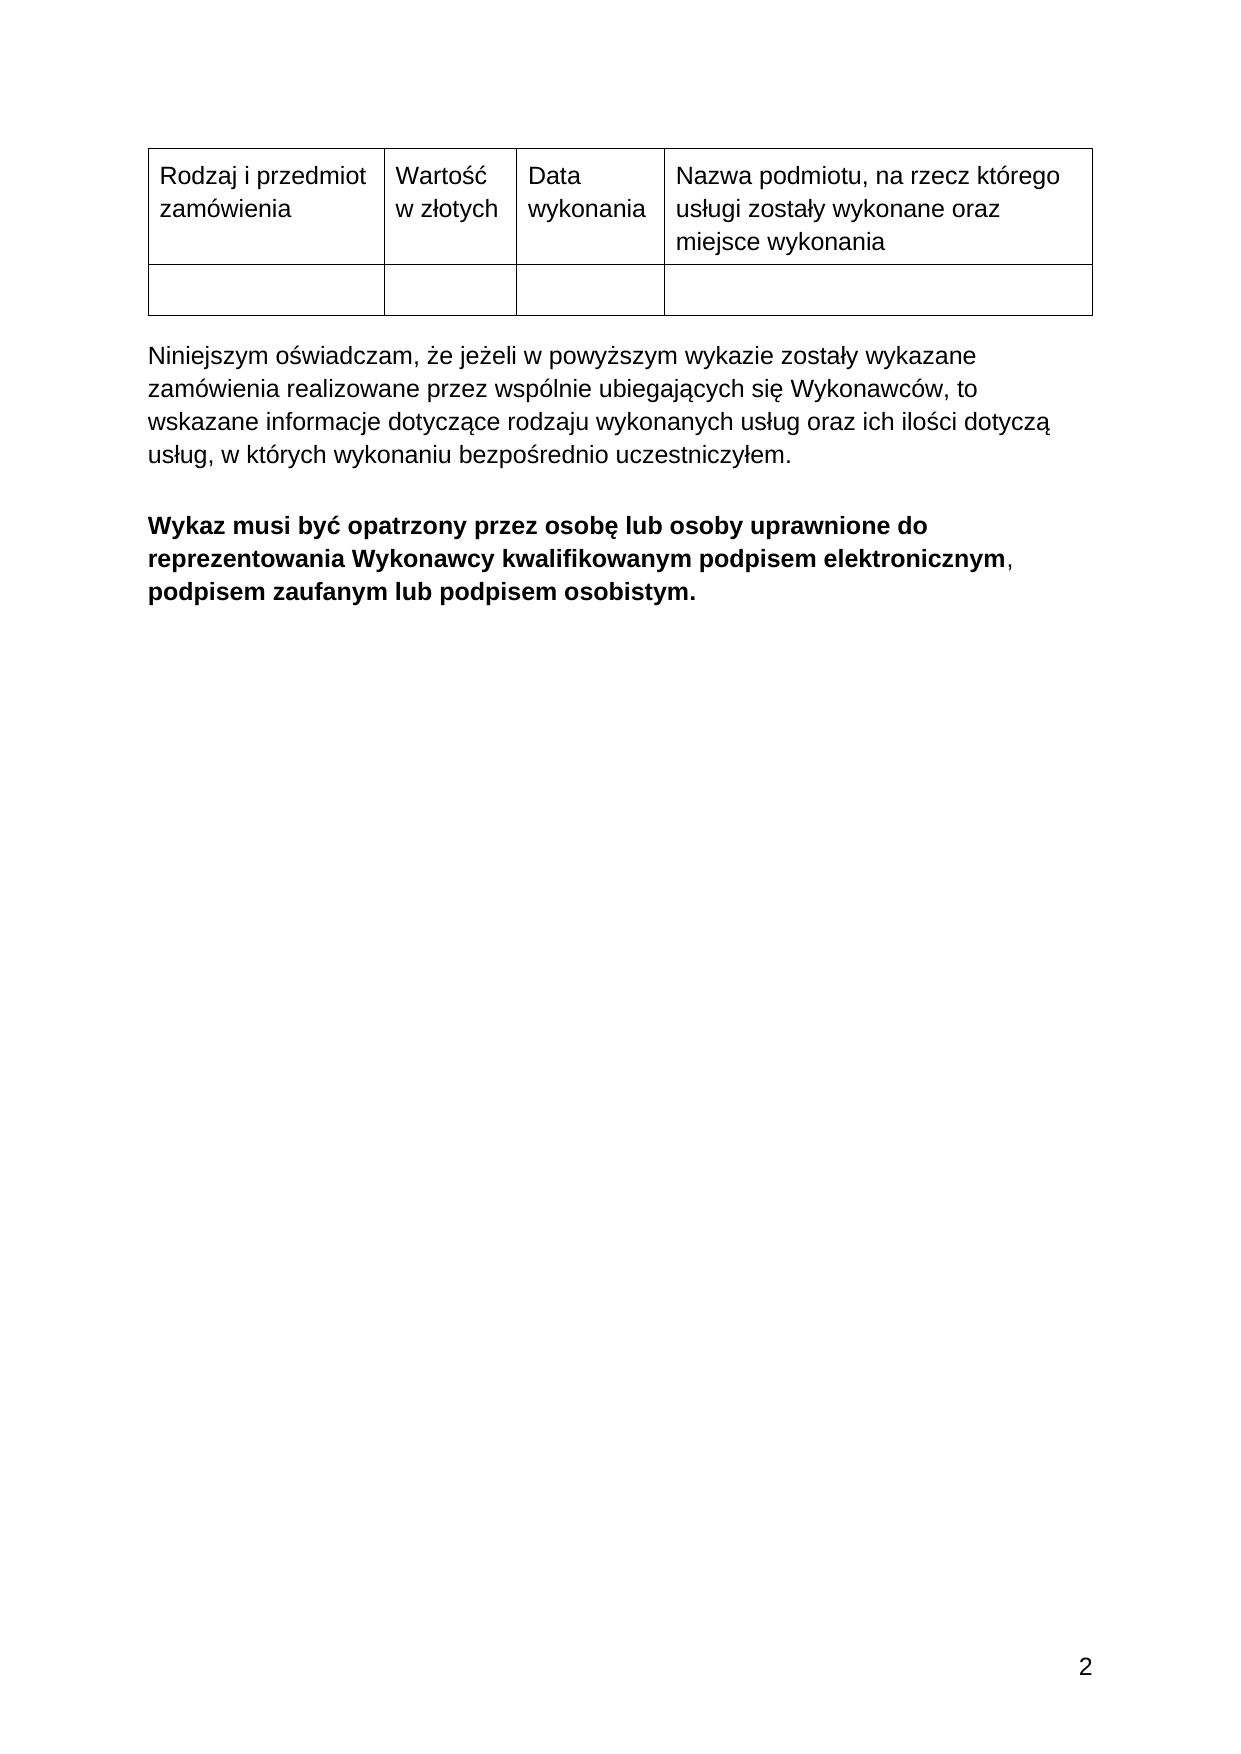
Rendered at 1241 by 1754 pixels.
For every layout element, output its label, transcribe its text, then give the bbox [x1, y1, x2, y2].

text Wykaz musi być opatrzony przez osobę lub osoby uprawnione do reprezentowania Wykonawcy kwalifikowanym podpisem elektronicznym, podpisem zaufanym lub podpisem osobistym. [148, 511, 1093, 606]
table_header Rodzaj i przedmiot zamówienia [149, 149, 384, 264]
table_cell [149, 265, 384, 315]
table_header Wartość w złotych [385, 149, 516, 264]
table_cell [665, 265, 1092, 315]
table_cell [517, 265, 664, 315]
table_cell [385, 265, 516, 315]
text Niniejszym oświadczam, że jeżeli w powyższym wykazie zostały wykazane zamówienia realizowane przez wspólnie ubiegających się Wykonawców, to wskazane informacje dotyczące rodzaju wykonanych usług oraz ich ilości dotyczą usług, w których wykonaniu bezpośrednio uczestniczyłem. [148, 341, 1093, 469]
table_header Nazwa podmiotu, na rzecz którego usługi zostały wykonane oraz miejsce wykonania [665, 149, 1092, 264]
table_header Data wykonania [517, 149, 664, 264]
